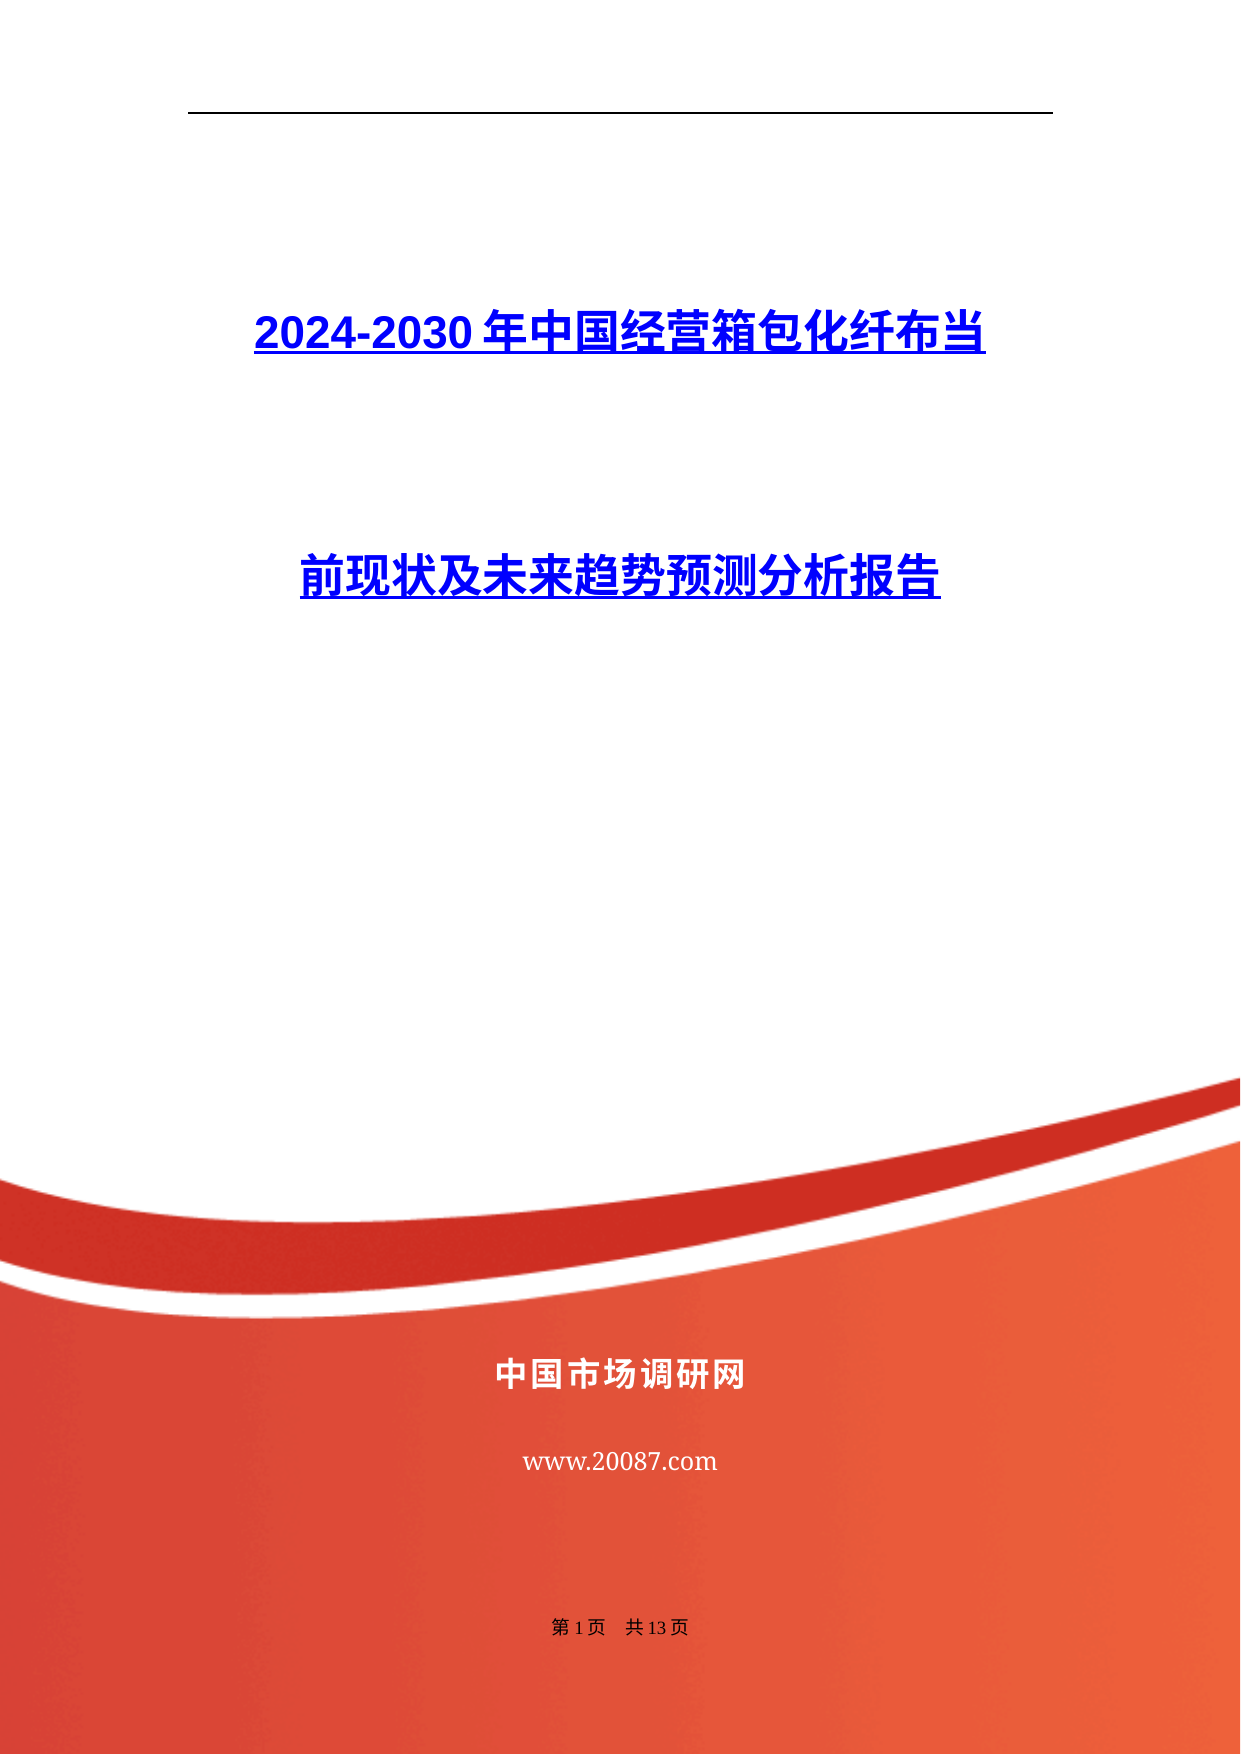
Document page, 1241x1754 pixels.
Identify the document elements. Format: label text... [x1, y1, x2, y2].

picture [0, 1006, 1241, 1754]
table_header 2024-2030年中国经营箱包化纤布当前现状及未来趋势预测分析报告 [188, 207, 1053, 773]
subtitle 中国市场调研网 [187, 1339, 1053, 1404]
text www.20087.com [187, 1428, 1053, 1493]
